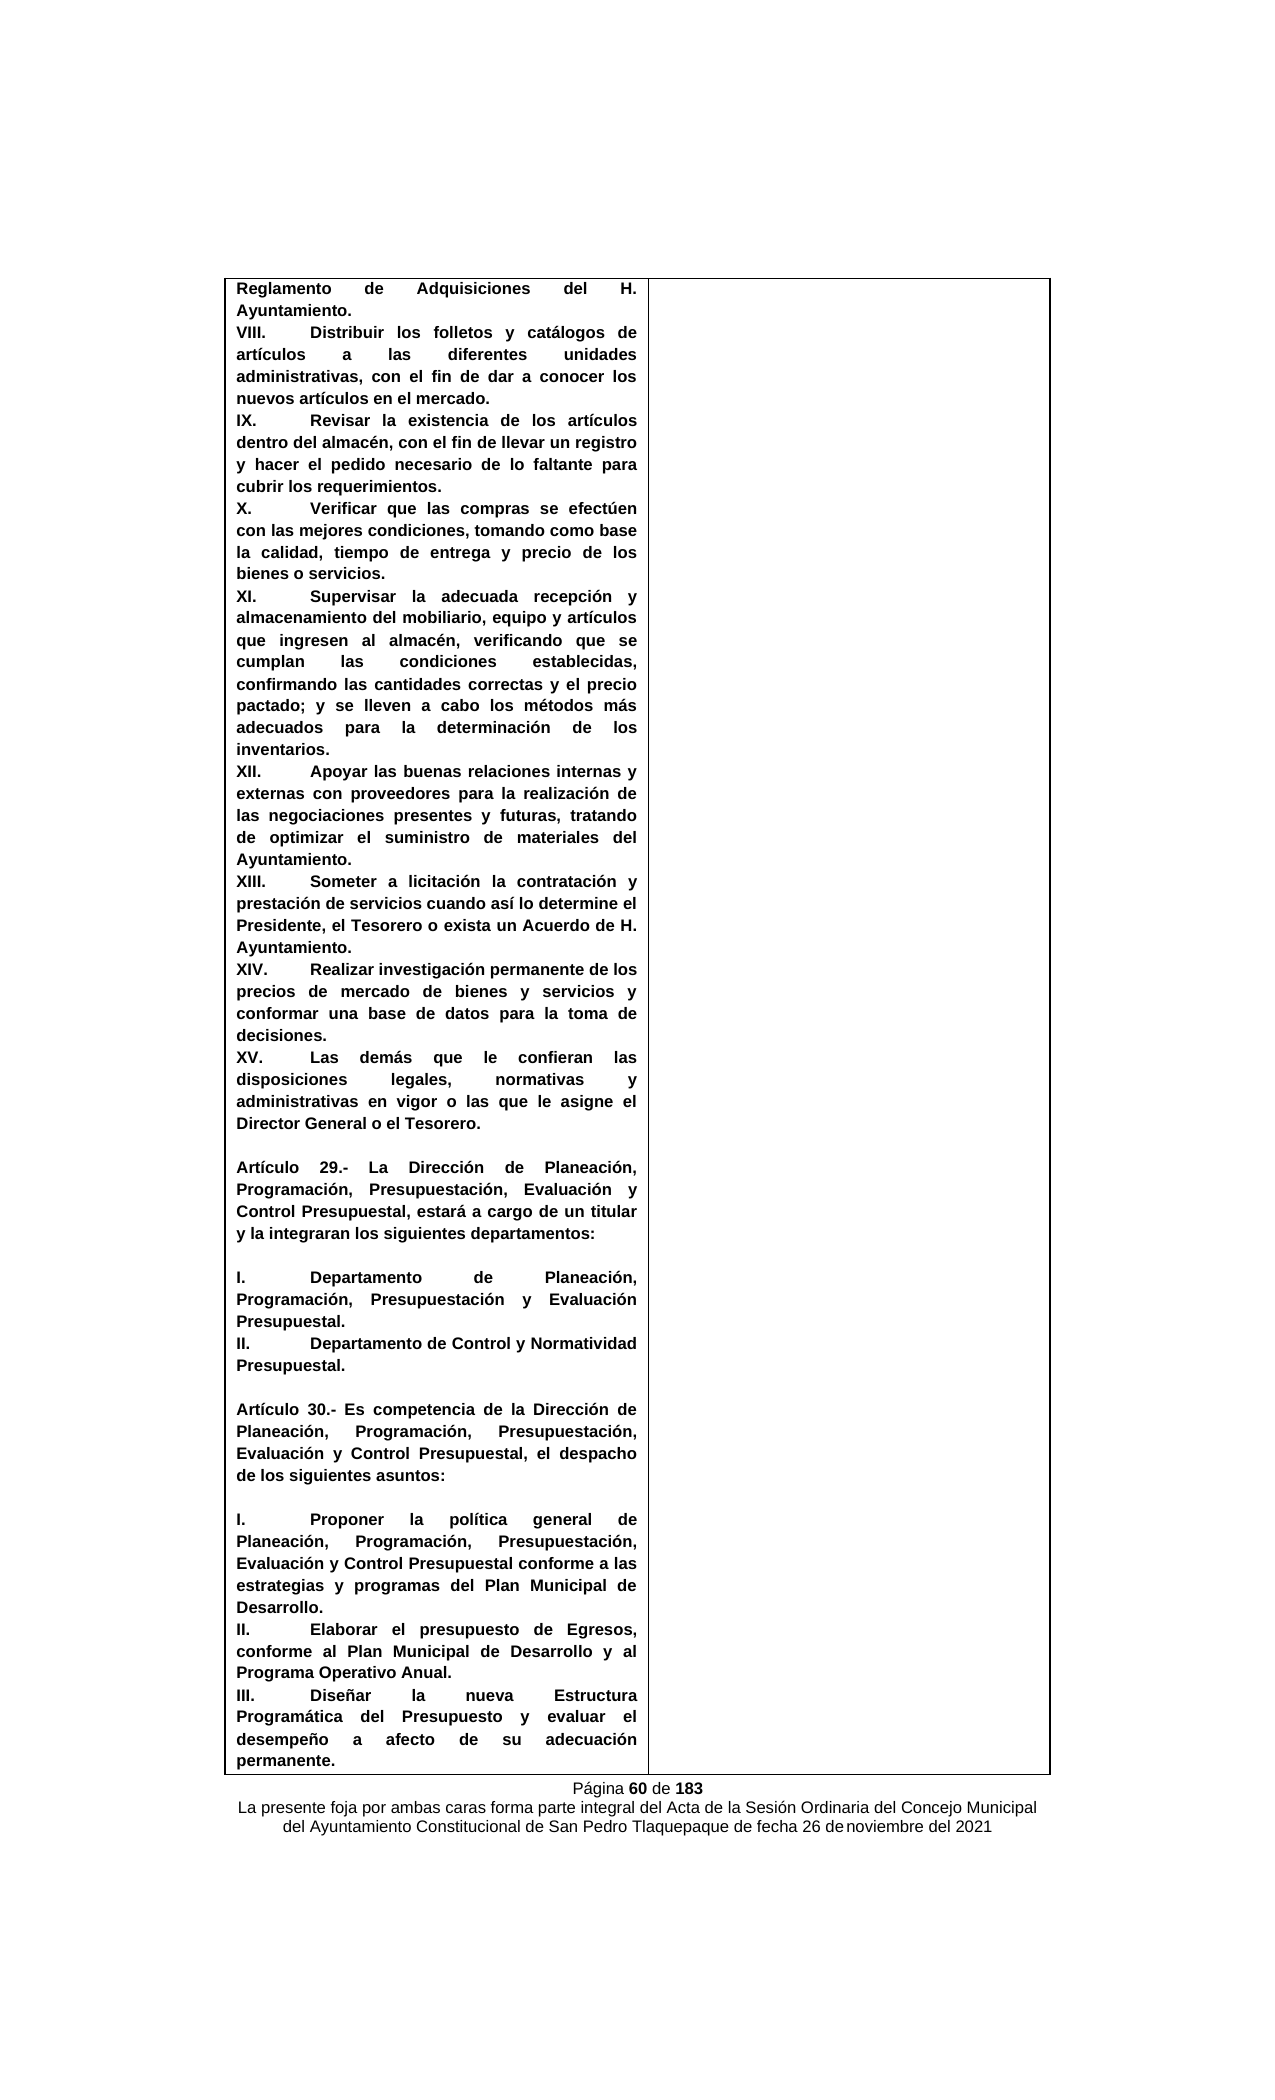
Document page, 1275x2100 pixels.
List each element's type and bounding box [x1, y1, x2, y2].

table_cell [649, 279, 1049, 1774]
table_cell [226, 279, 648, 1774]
